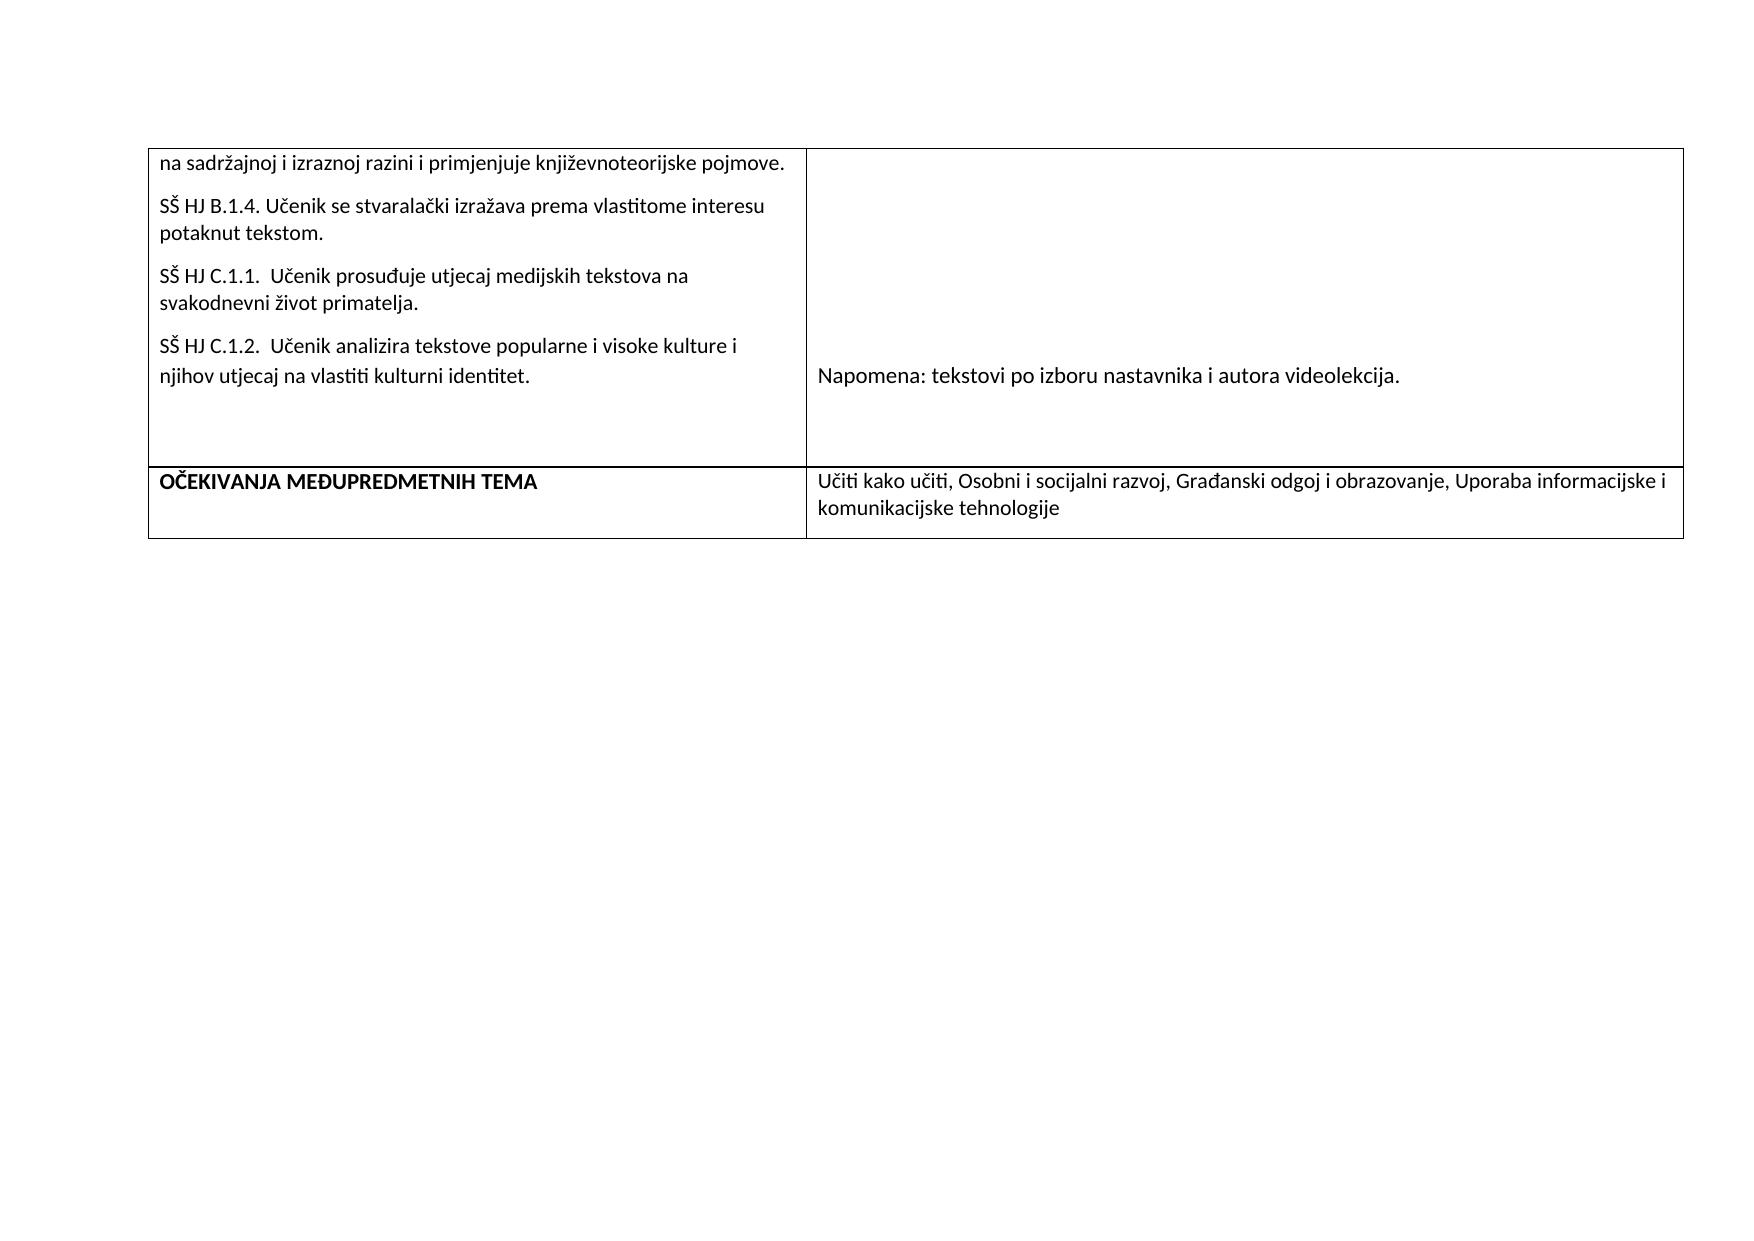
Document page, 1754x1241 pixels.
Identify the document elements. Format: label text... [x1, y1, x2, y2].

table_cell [807, 149, 1683, 466]
table_cell Učiti kako učiti, Osobni i socijalni razvoj, Građanski odgoj i obrazovanje, Uporaba informacijske i komunikacijske tehnologije [807, 468, 1683, 538]
table_cell OČEKIVANJA MEĐUPREDMETNIH TEMA [149, 468, 806, 538]
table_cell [149, 149, 806, 466]
